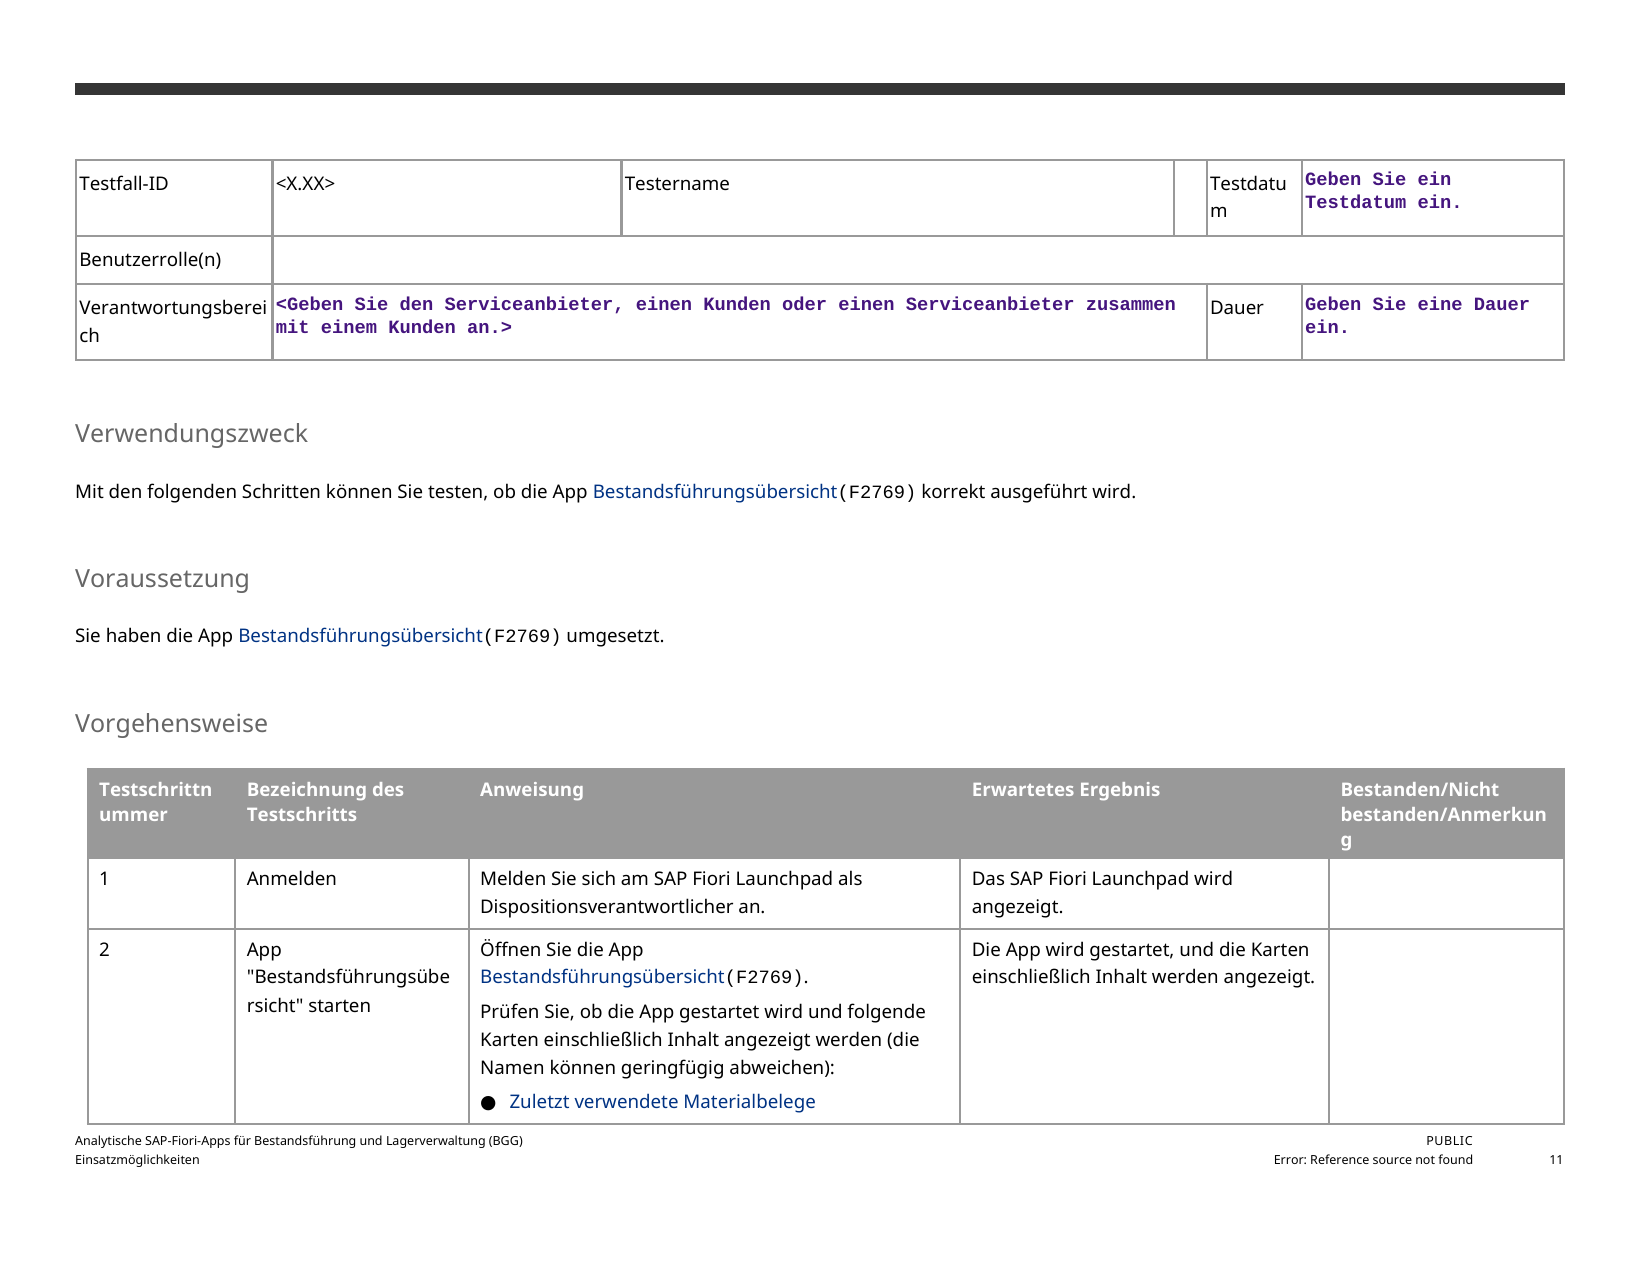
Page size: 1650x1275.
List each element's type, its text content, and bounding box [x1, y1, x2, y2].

table_header Testername [623, 161, 1173, 235]
text Sie haben die App Bestandsführungsübersicht(F2769) umgesetzt. [75, 623, 1565, 648]
table_cell <Geben Sie den Serviceanbieter, einen Kunden oder einen Serviceanbieter zusammen mit einem Kunden an.> [274, 285, 1206, 359]
table_cell [274, 237, 1563, 283]
table_header Testdatum [1208, 161, 1301, 235]
table_header [1175, 161, 1206, 235]
table_cell Geben Sie eine Dauer ein. [1303, 285, 1563, 359]
table_cell App "Bestandsführungsübersicht" starten [236, 930, 468, 1122]
text Mit den folgenden Schritten können Sie testen, ob die App Bestandsführungsübersicht(F2769) korrekt ausgeführt wird. [75, 478, 1565, 504]
table_header Bezeichnung des Testschritts [236, 770, 468, 857]
table_cell Melden Sie sich am SAP Fiori Launchpad als Dispositionsverantwortlicher an. [470, 859, 959, 927]
table_header Erwartetes Ergebnis [961, 770, 1328, 857]
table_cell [470, 930, 959, 1122]
table_cell 1 [89, 859, 234, 927]
table_cell Dauer [1208, 285, 1301, 359]
table_cell Anmelden [236, 859, 468, 927]
title Voraussetzung [75, 564, 1565, 594]
table_header Testschrittnummer [89, 770, 234, 857]
table_header Geben Sie ein Testdatum ein. [1303, 161, 1563, 235]
table_cell [1330, 930, 1563, 1122]
title Vorgehensweise [75, 709, 1565, 738]
table_cell 2 [89, 930, 234, 1122]
table_header Testfall-ID [77, 161, 271, 235]
table_header Anweisung [470, 770, 959, 857]
table_cell Benutzerrolle(n) [77, 237, 271, 283]
table_header Bestanden/Nicht bestanden/Anmerkung [1330, 770, 1563, 857]
table_cell [1330, 859, 1563, 927]
table_header <X.XX> [274, 161, 620, 235]
table_cell Verantwortungsbereich [77, 285, 271, 359]
title Verwendungszweck [75, 419, 1565, 449]
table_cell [961, 930, 1328, 1122]
table_cell Das SAP Fiori Launchpad wird angezeigt. [961, 859, 1328, 927]
